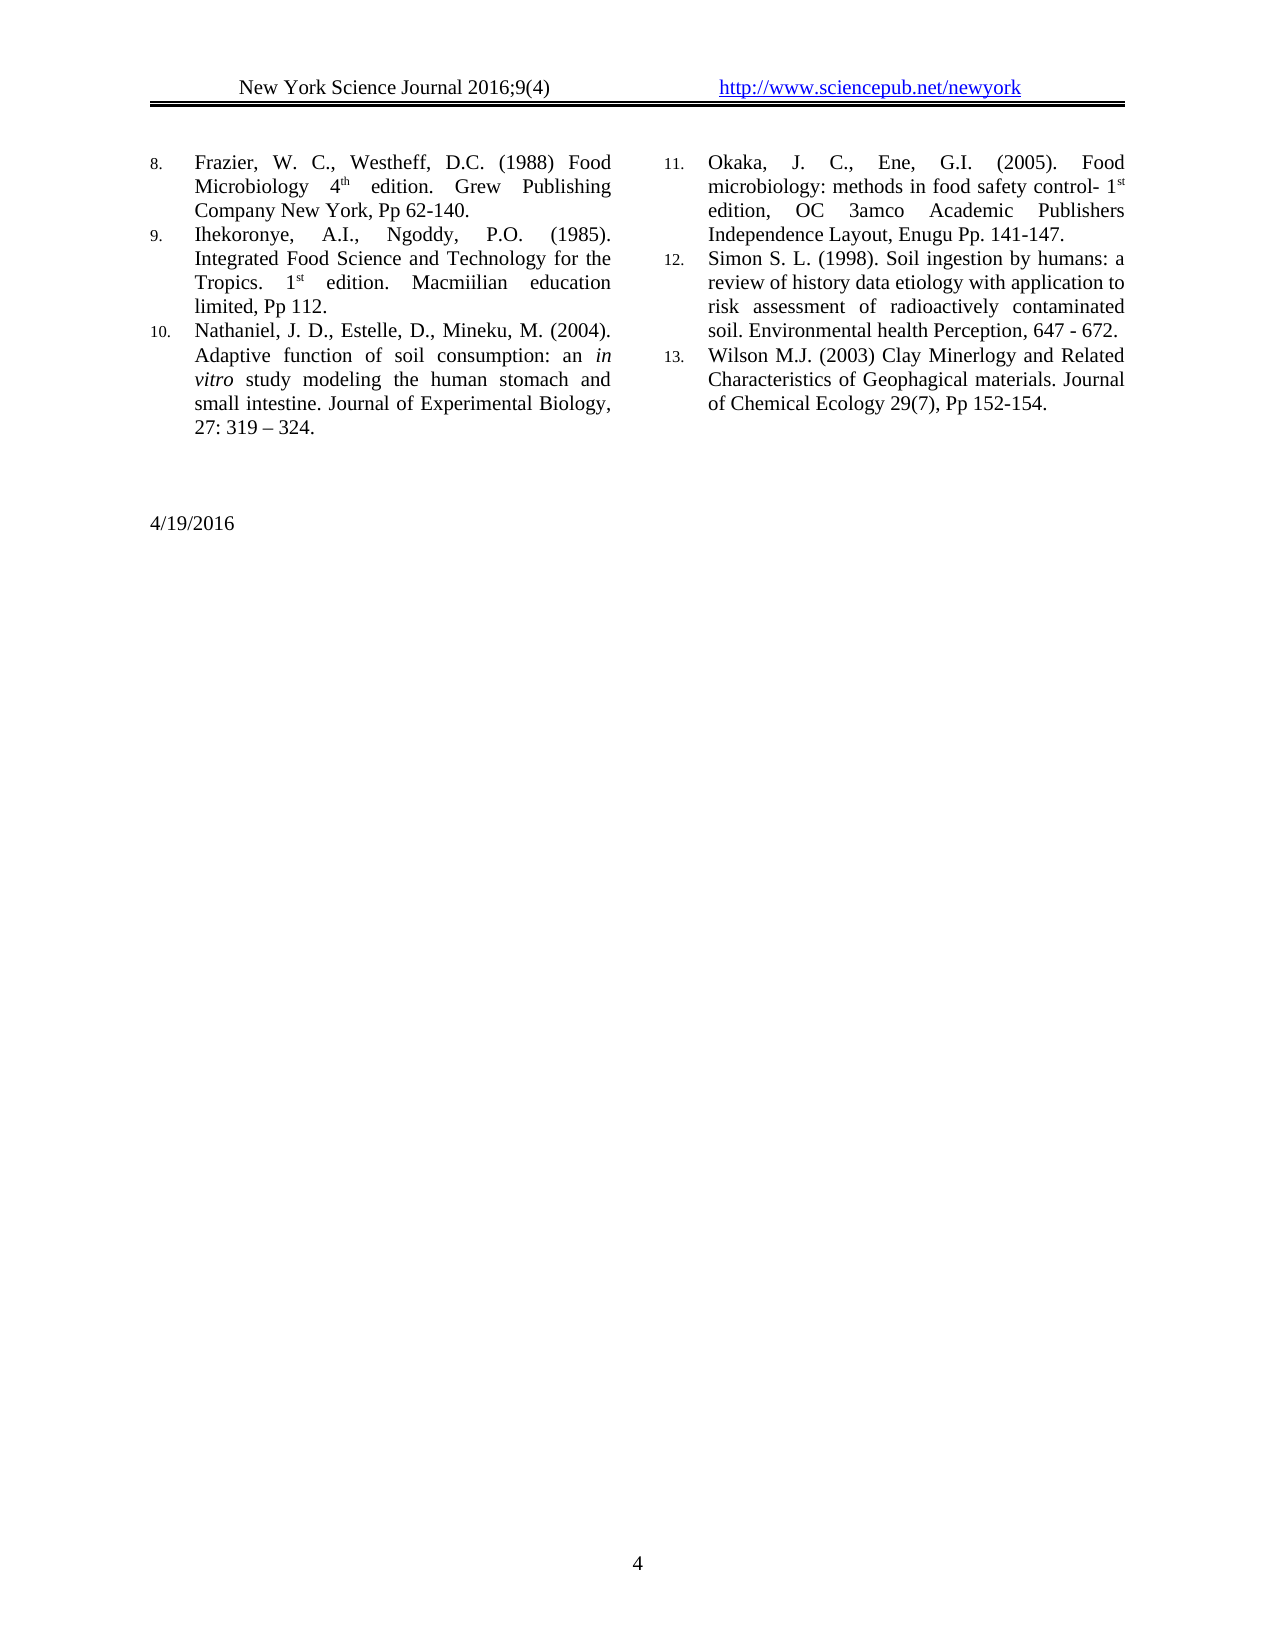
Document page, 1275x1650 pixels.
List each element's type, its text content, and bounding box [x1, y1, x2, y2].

text 4/19/2016 [150, 511, 1125, 535]
list Simon S. L. (1998). Soil ingestion by humans: a review of history data etiology with application to risk assessment of radioactively contaminated soil. Environmental health Perception, 647 - 672. [663, 246, 1125, 342]
list Ihekoronye, A.I., Ngoddy, P.O. (1985). Integrated Food Science and Technology for the Tropics. 1st edition. Macmiilian education limited, Pp 112. [150, 222, 611, 318]
list Wilson M.J. (2003) Clay Minerlogy and Related Characteristics of Geophagical materials. Journal of Chemical Ecology 29(7), Pp 152-154. [663, 342, 1125, 415]
list Nathaniel, J. D., Estelle, D., Mineku, M. (2004). Adaptive function of soil consumption: an in vitro study modeling the human stomach and small intestine. Journal of Experimental Biology, 27: 319 – 324. [150, 318, 611, 439]
list Okaka, J. C., Ene, G.I. (2005). Food microbiology: methods in food safety control- 1st edition, OC 3amco Academic Publishers Independence Layout, Enugu Pp. 141-147. [663, 150, 1125, 246]
list Frazier, W. C., Westheff, D.C. (1988) Food Microbiology 4th edition. Grew Publishing Company New York, Pp 62-140. [150, 150, 611, 222]
